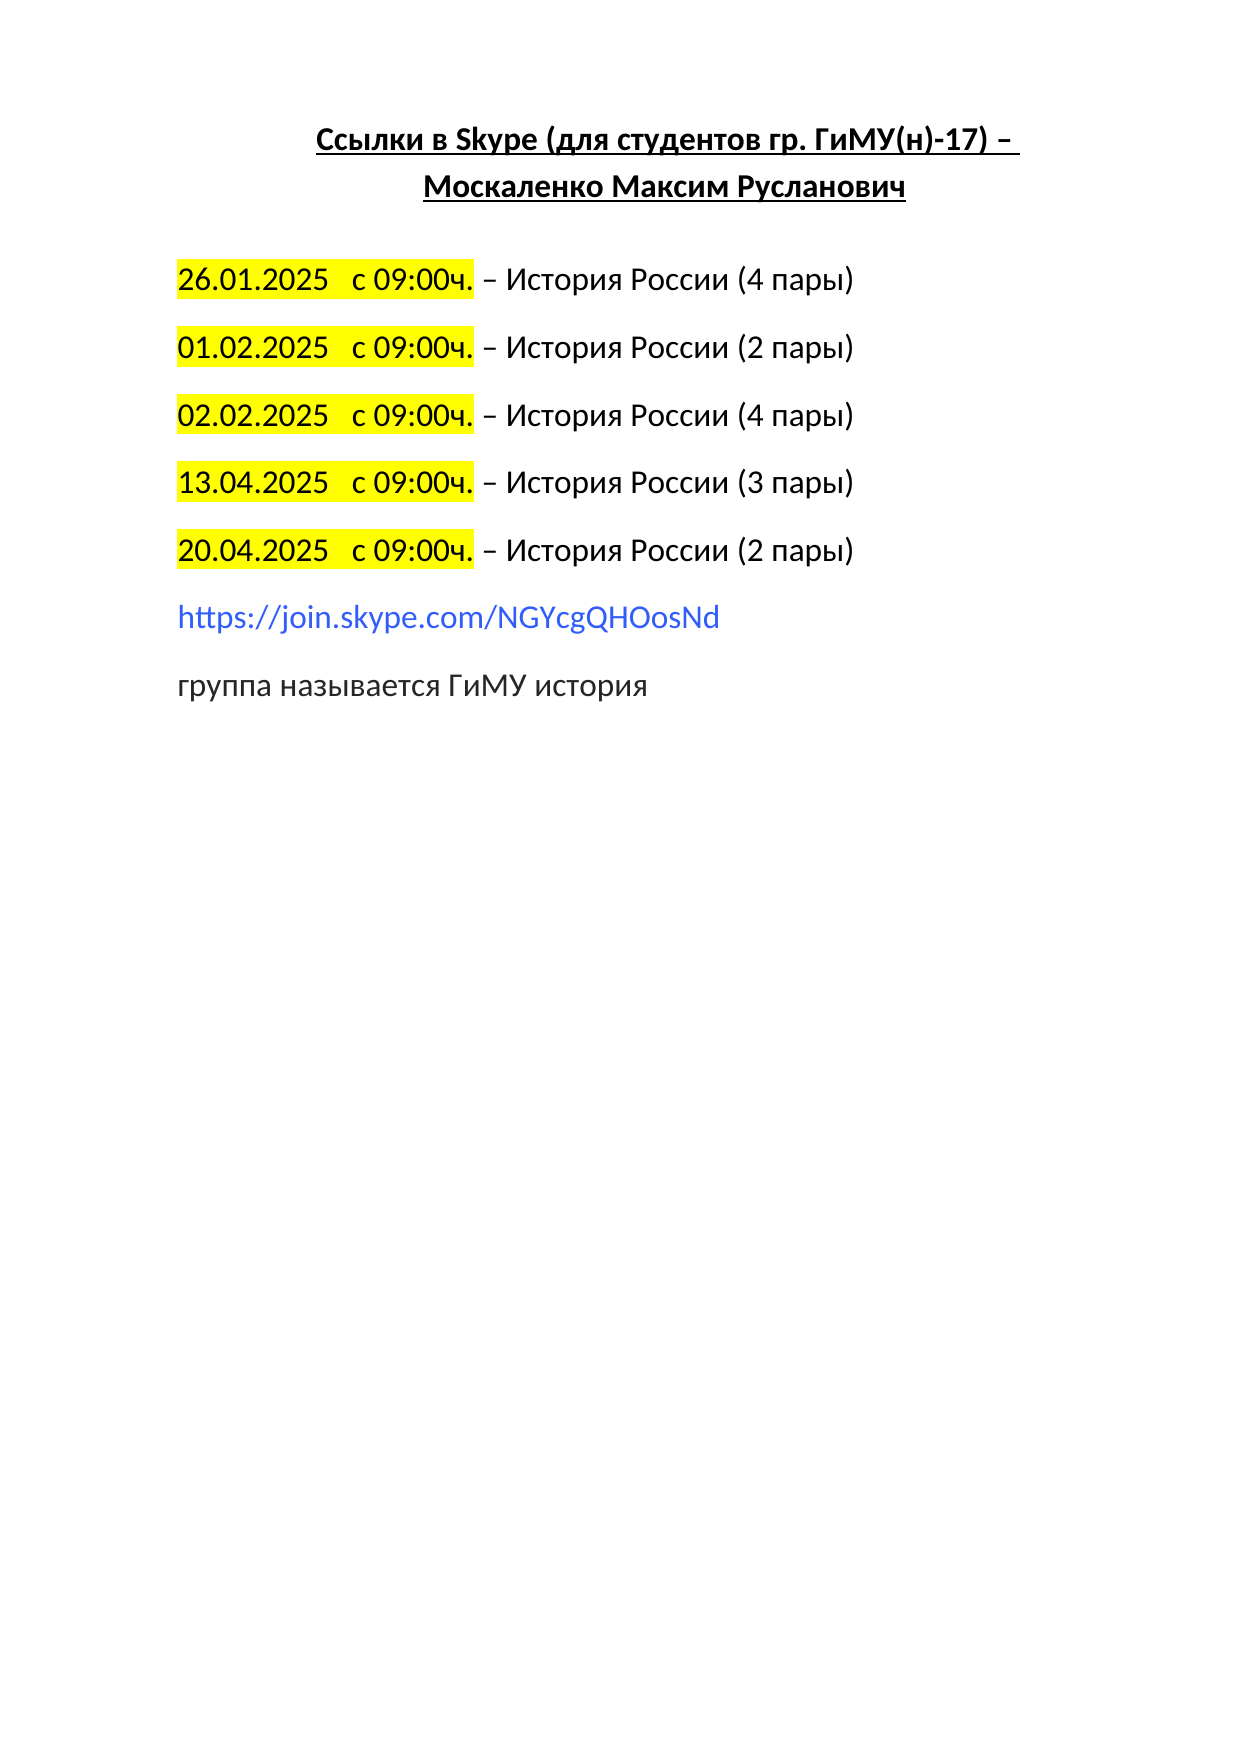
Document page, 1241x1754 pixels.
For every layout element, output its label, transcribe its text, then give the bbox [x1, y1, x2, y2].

text Ccылки в Skype (для студентов гр. ГиМУ(н)-17) – [177, 118, 456, 159]
text 01.02.2025 с 09:00ч. – История России (2 пары) [474, 326, 1152, 367]
text группа называется ГиМУ история [177, 664, 1152, 705]
text 26.01.2025 с 09:00ч. – История России (4 пары) [177, 258, 1152, 299]
text https://join.skype.com/NGYcgQHOosNd [177, 596, 1152, 637]
text 02.02.2025 с 09:00ч. – История России (4 пары) [474, 394, 1152, 434]
text 20.04.2025 с 09:00ч. – История России (2 пары) [474, 529, 1152, 569]
text 13.04.2025 с 09:00ч. – История России (3 пары) [474, 461, 1152, 502]
text Ccылки в Skype (для студентов гр. ГиМУ(н)-17) – [538, 118, 1152, 159]
text Москаленко Максим Русланович [177, 165, 1152, 206]
